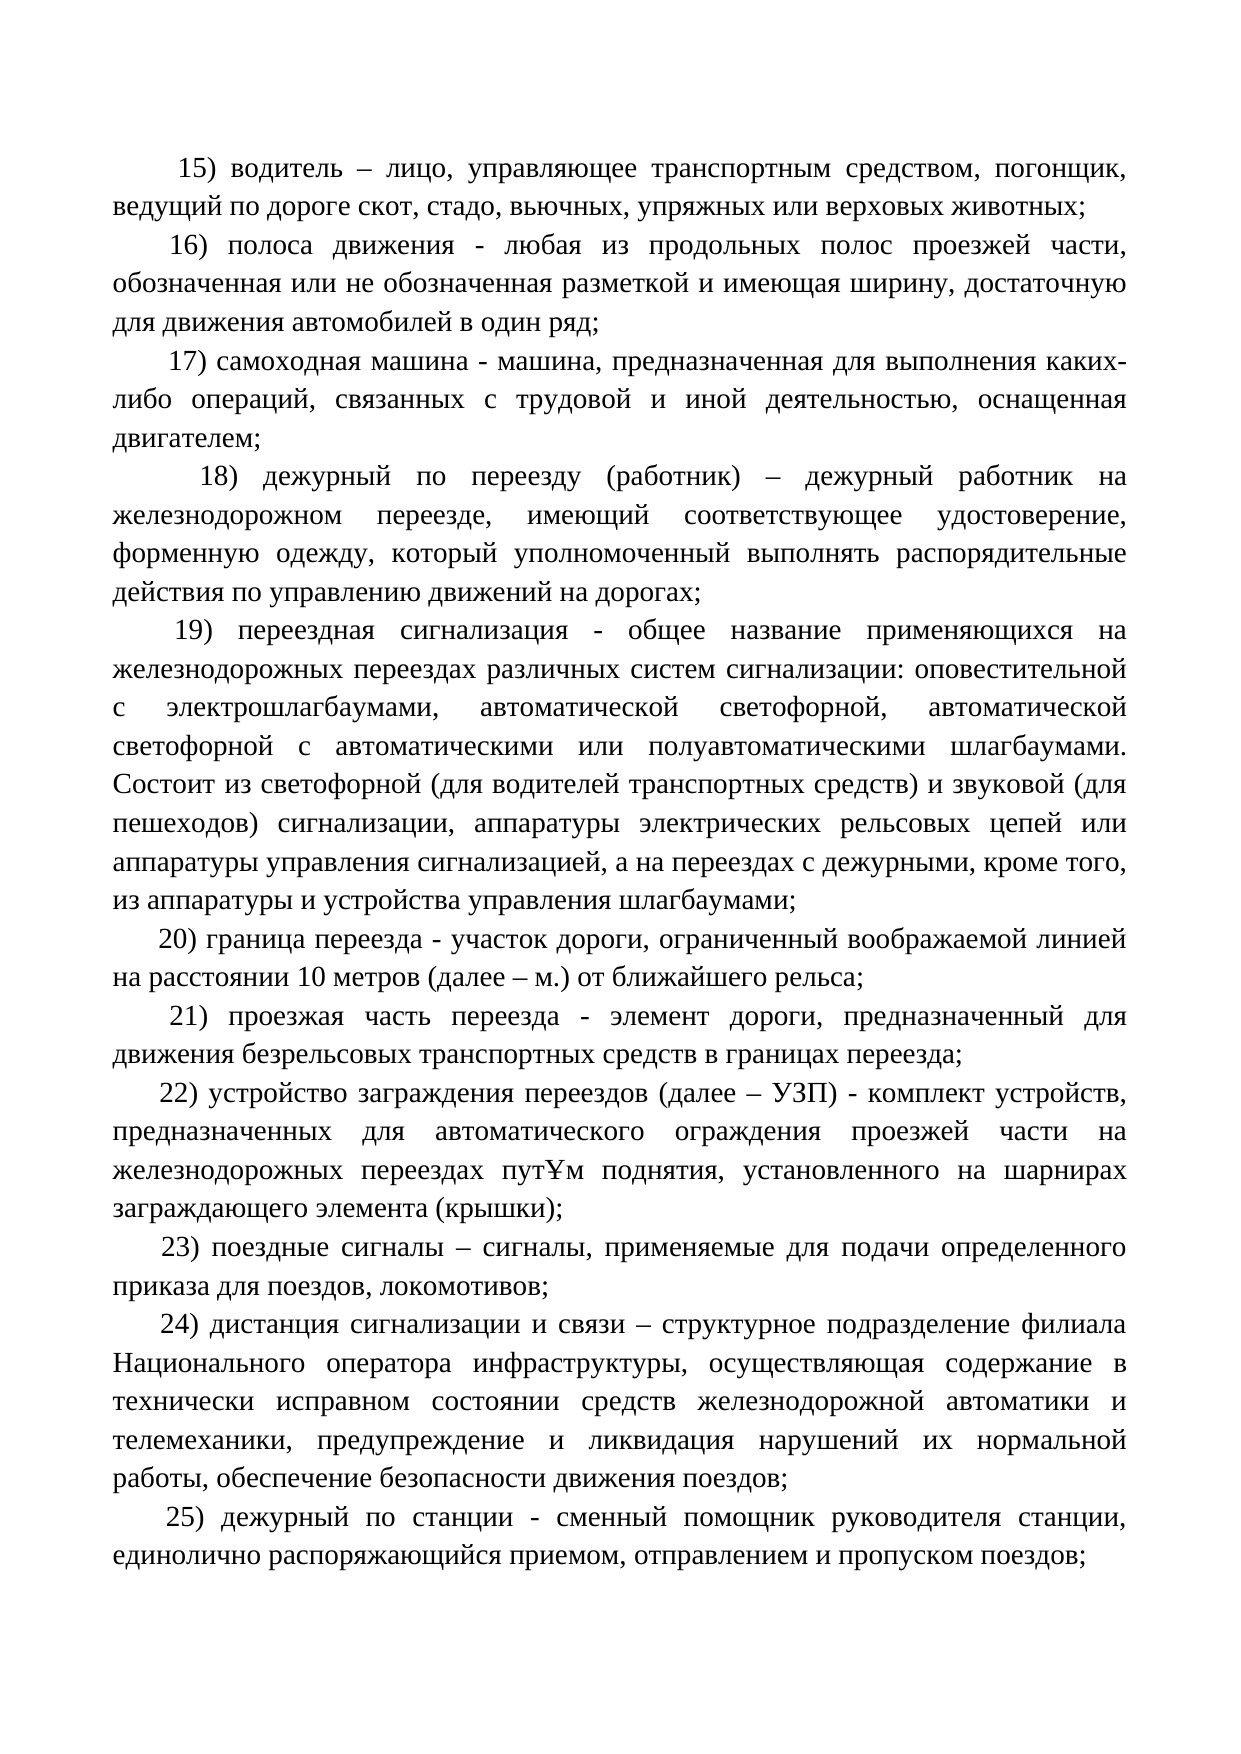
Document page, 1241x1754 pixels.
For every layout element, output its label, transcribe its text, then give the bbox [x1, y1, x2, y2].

text 23) поездные сигналы – сигналы, применяемые для подачи определенного приказа для поездов, локомотивов; [112, 1229, 1128, 1301]
text 15) водитель – лицо, управляющее транспортным средством, погонщик, ведущий по дороге скот, стадо, вьючных, упряжных или верховых животных; [112, 150, 1128, 222]
text 25) дежурный по станции - сменный помощник руководителя станции, единолично распоряжающийся приемом, отправлением и пропуском поездов; [112, 1499, 1128, 1571]
text 20) граница переезда - участок дороги, ограниченный воображаемой линией на расстоянии 10 метров (далее – м.) от ближайшего рельса; [112, 921, 1128, 993]
text 21) проезжая часть переезда - элемент дороги, предназначенный для движения безрельсовых транспортных средств в границах переезда; [112, 998, 1128, 1070]
text 22) устройство заграждения переездов (далее – УЗП) - комплект устройств, предназначенных для автоматического ограждения проезжей части на железнодорожных переездах путҰм поднятия, установленного на шарнирах заграждающего элемента (крышки); [112, 1075, 1128, 1224]
text 24) дистанция сигнализации и связи – структурное подразделение филиала Национального оператора инфраструктуры, осуществляющая содержание в технически исправном состоянии средств железнодорожной автоматики и телемеханики, предупреждение и ликвидация нарушений их нормальной работы, обеспечение безопасности движения поездов; [112, 1306, 1128, 1494]
text 19) переездная сигнализация - общее название применяющихся на железнодорожных переездах различных систем сигнализации: оповестительной с электрошлагбаумами, автоматической светофорной, автоматической светофорной с автоматическими или полуавтоматическими шлагбаумами. Состоит из светофорной (для водителей транспортных средств) и звуковой (для пешеходов) сигнализации, аппаратуры электрических рельсовых цепей или аппаратуры управления сигнализацией, а на переездах с дежурными, кроме того, из аппаратуры и устройства управления шлагбаумами; [112, 612, 1128, 916]
text 18) дежурный по переезду (работник) – дежурный работник на железнодорожном переезде, имеющий соответствующее удостоверение, форменную одежду, который уполномоченный выполнять распорядительные действия по управлению движений на дорогах; [112, 458, 1128, 607]
text 16) полоса движения - любая из продольных полос проезжей части, обозначенная или не обозначенная разметкой и имеющая ширину, достаточную для движения автомобилей в один ряд; [112, 227, 1128, 338]
text 17) самоходная машина - машина, предназначенная для выполнения каких-либо операций, связанных с трудовой и иной деятельностью, оснащенная двигателем; [112, 343, 1128, 453]
